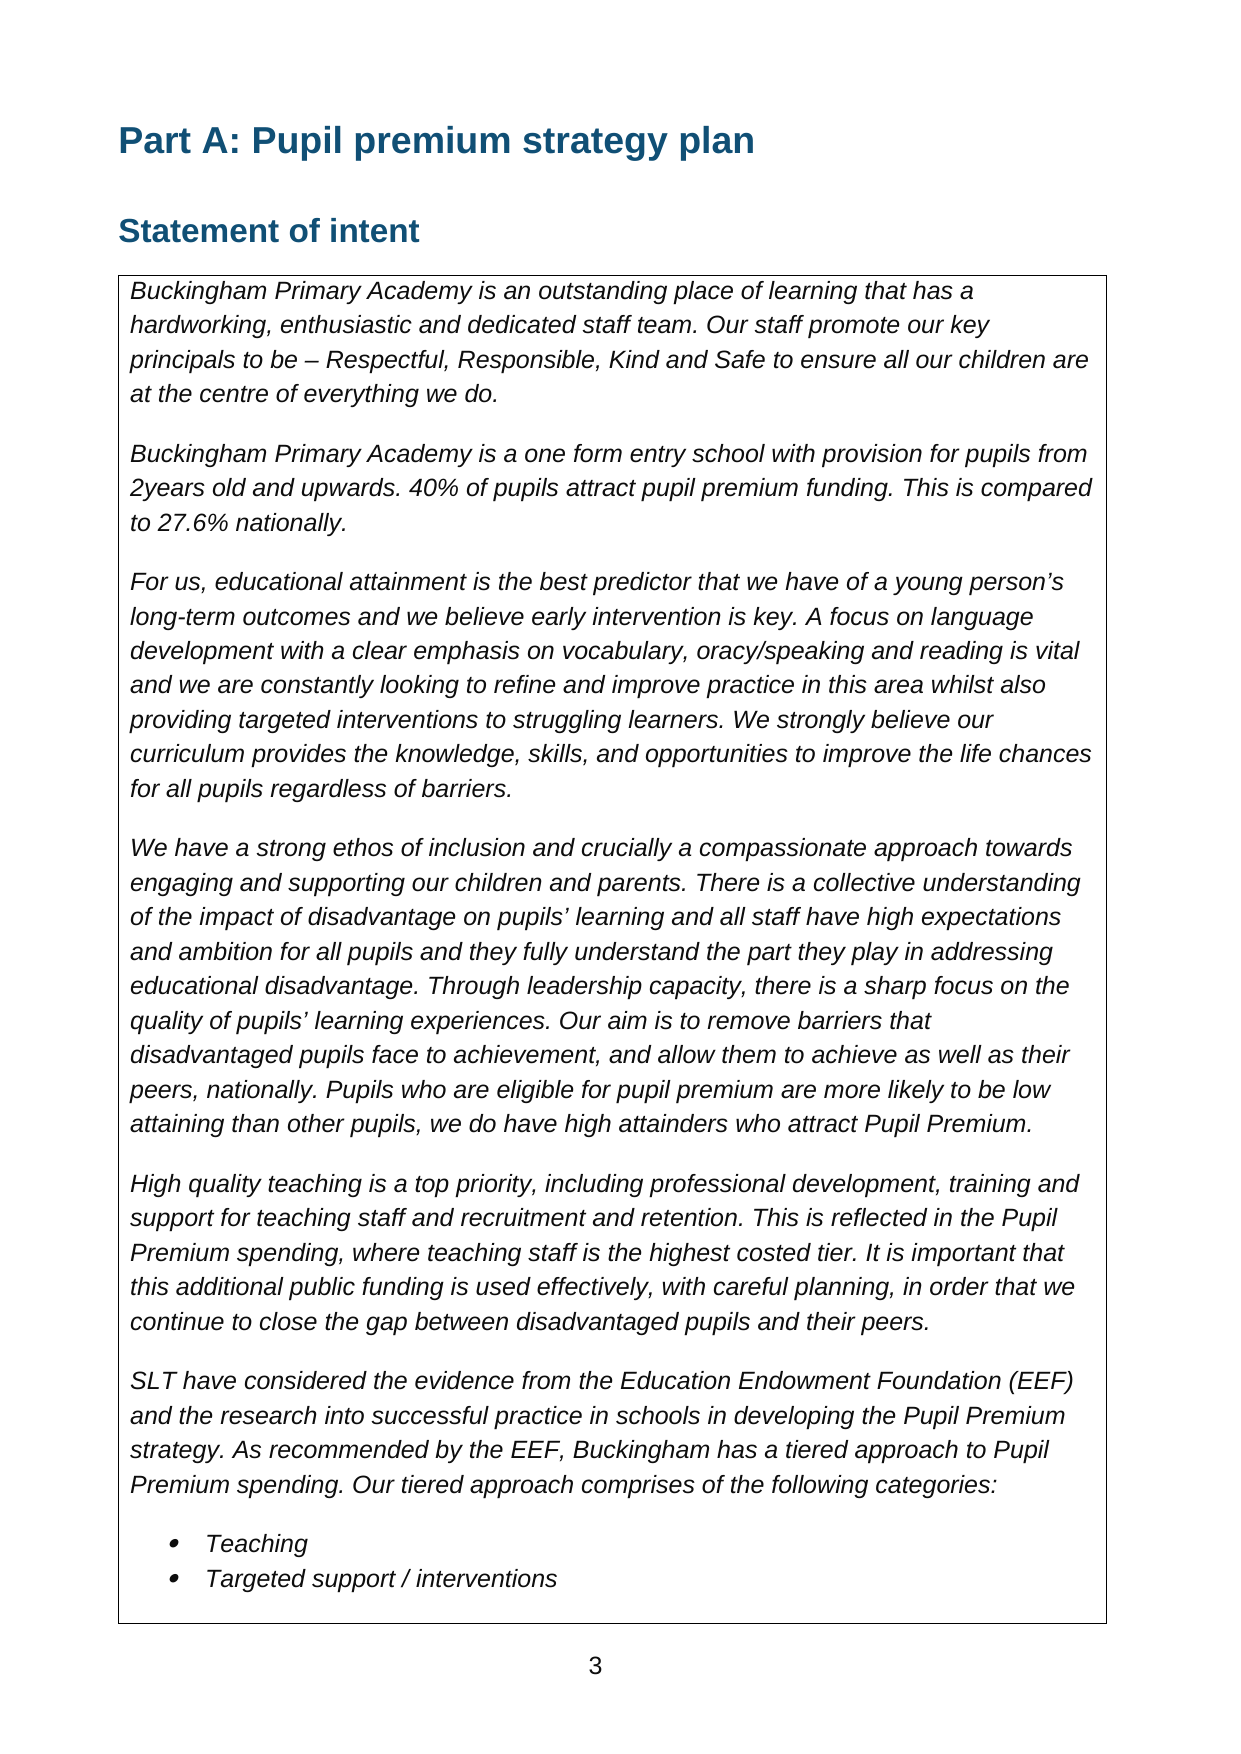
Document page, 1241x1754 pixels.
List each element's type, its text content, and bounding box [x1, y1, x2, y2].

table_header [119, 276, 1106, 1623]
subtitle Statement of intent [118, 211, 1107, 250]
subtitle Part A: Pupil premium strategy plan [118, 118, 1107, 161]
